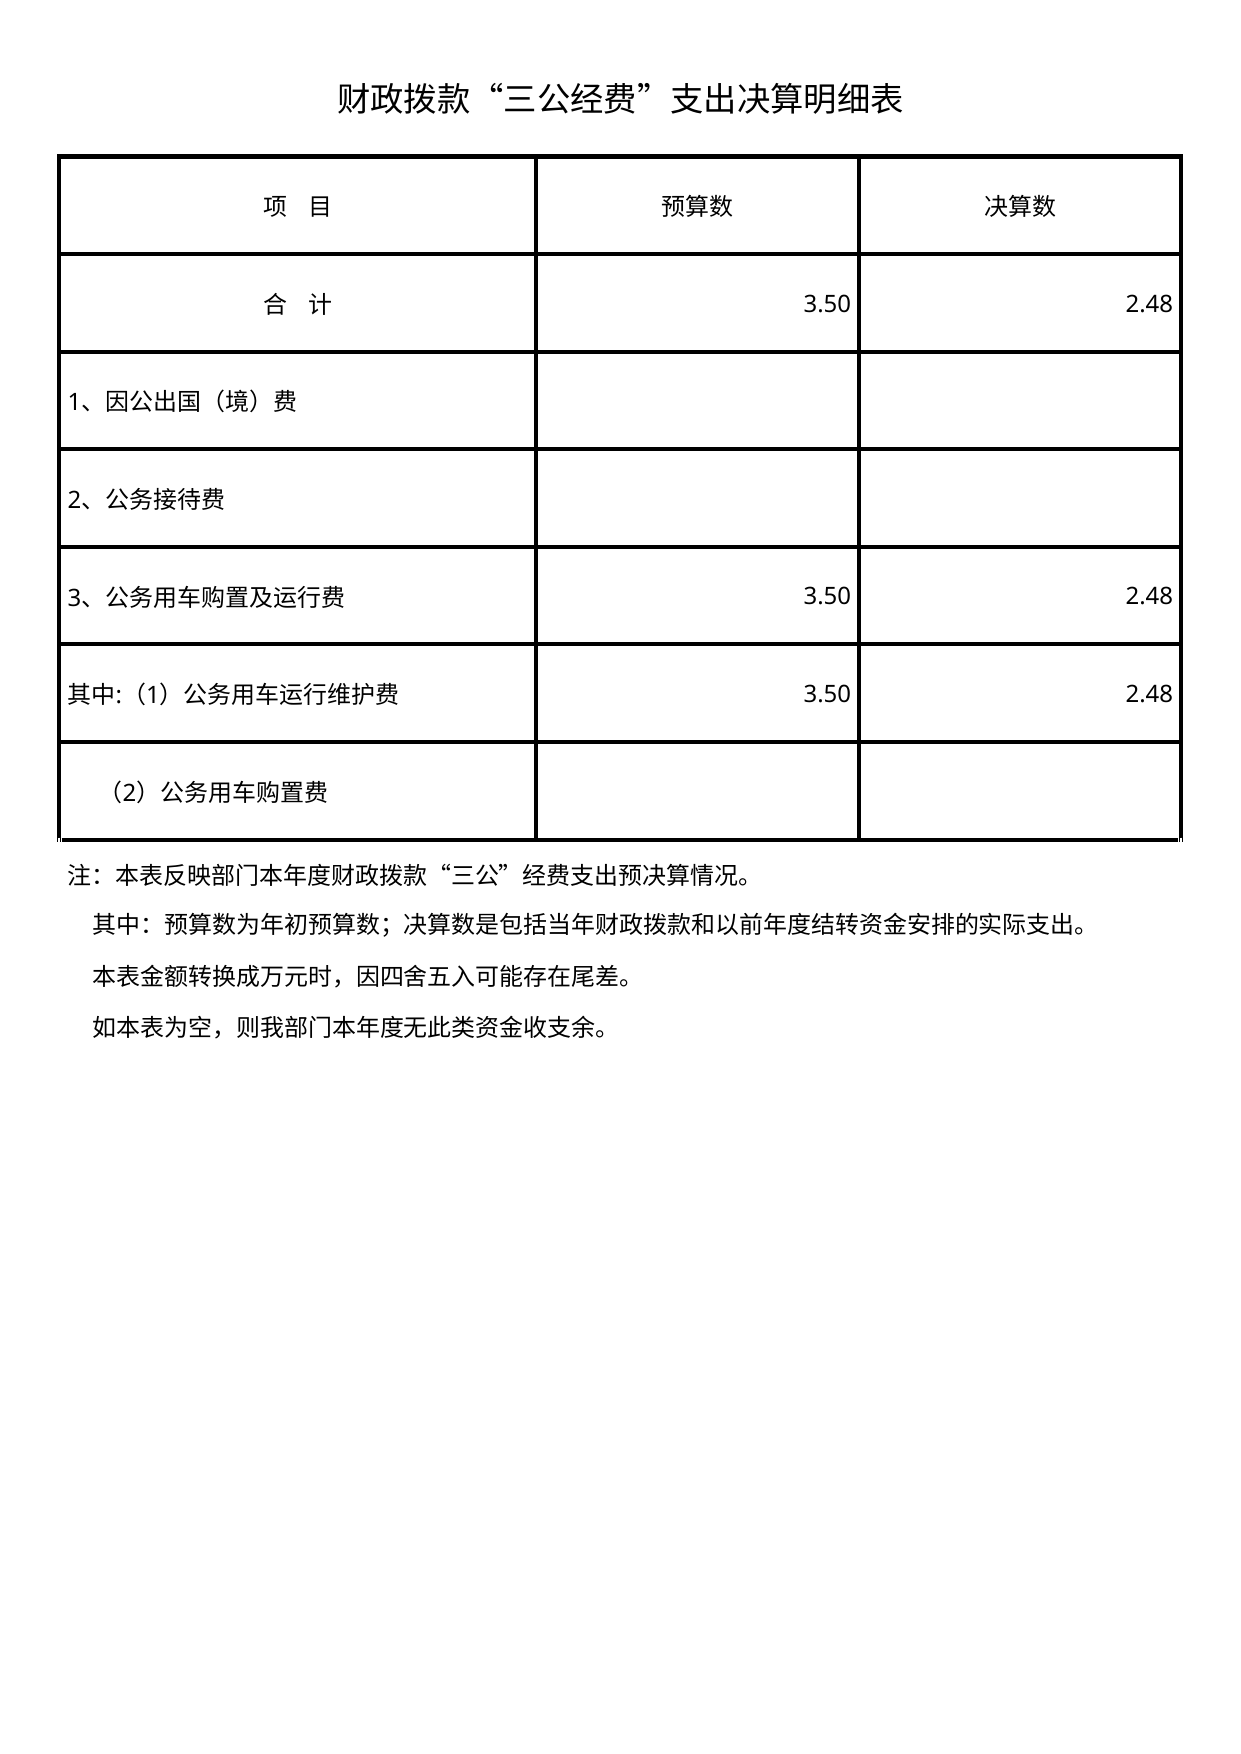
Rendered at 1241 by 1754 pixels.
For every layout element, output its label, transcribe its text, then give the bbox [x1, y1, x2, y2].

table_cell 2.48 [861, 549, 1179, 642]
text 财政拨款“三公经费”支出决算明细表 [59, 64, 1181, 129]
table_header 项 目 [61, 159, 534, 252]
table_cell [538, 451, 857, 545]
table_header 预算数 [538, 159, 857, 252]
table_cell [538, 744, 857, 837]
table_cell 本表金额转换成万元时，因四舍五入可能存在尾差。 [60, 940, 1180, 992]
table_cell 2.48 [861, 256, 1179, 349]
table_header 决算数 [861, 159, 1179, 252]
table_cell 合 计 [61, 256, 534, 349]
table_cell 3、公务用车购置及运行费 [61, 549, 534, 642]
table_cell [861, 354, 1179, 447]
table_cell 3.50 [538, 256, 857, 349]
table_cell 1、因公出国（境）费 [61, 354, 534, 447]
table_cell [538, 354, 857, 447]
table_cell 2、公务接待费 [61, 451, 534, 545]
table_cell 2.48 [861, 646, 1179, 740]
table_cell 其中：预算数为年初预算数；决算数是包括当年财政拨款和以前年度结转资金安排的实际支出。 [60, 889, 1180, 940]
table_cell 注：本表反映部门本年度财政拨款“三公”经费支出预决算情况。 [60, 838, 1180, 889]
table_cell 其中:（1）公务用车运行维护费 [61, 646, 534, 740]
table_cell 如本表为空，则我部门本年度无此类资金收支余。 [60, 992, 1180, 1043]
table_cell 3.50 [538, 549, 857, 642]
table_cell （2）公务用车购置费 [61, 744, 534, 837]
table_cell [861, 451, 1179, 545]
table_cell [861, 744, 1179, 837]
table_cell 3.50 [538, 646, 857, 740]
